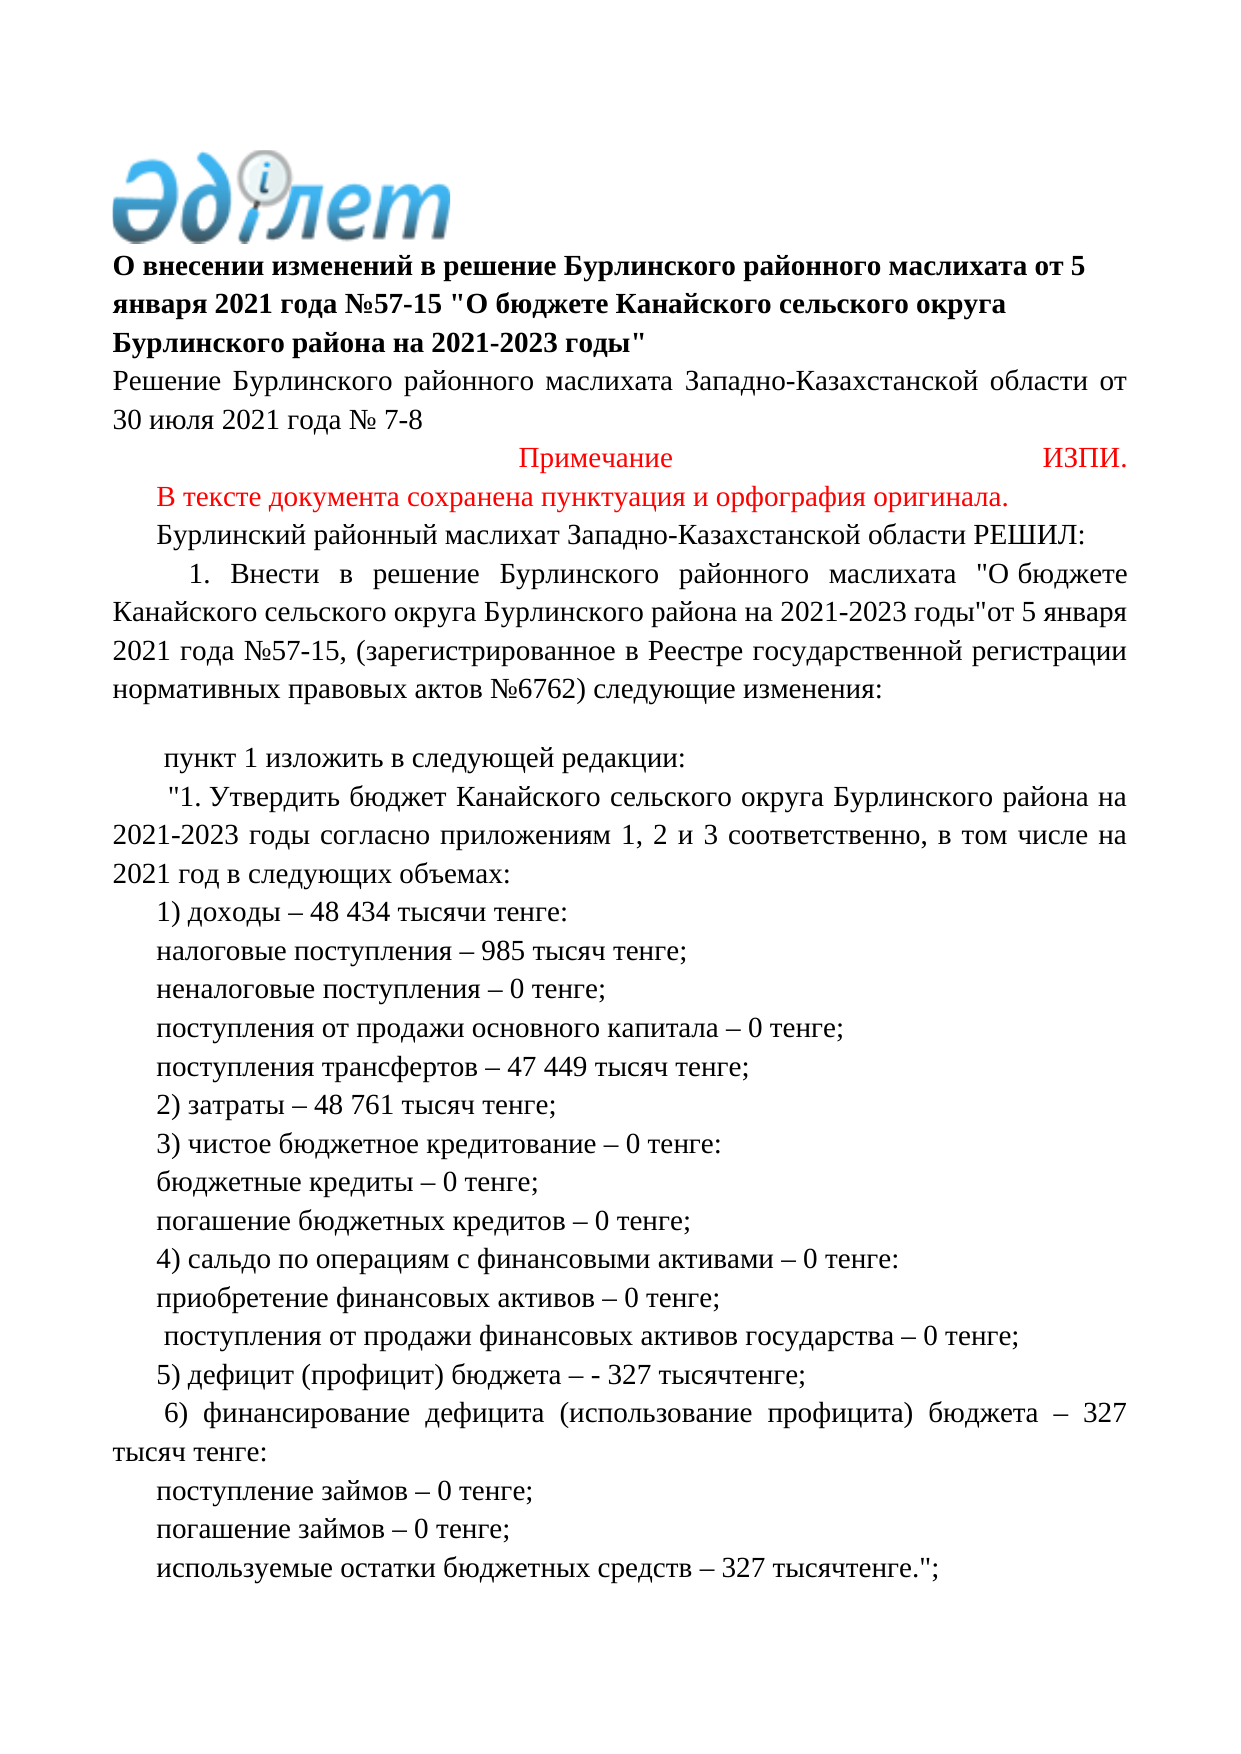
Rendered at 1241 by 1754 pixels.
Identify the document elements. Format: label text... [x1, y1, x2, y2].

text поступление займов – 0 тенге; [112, 1473, 1128, 1506]
text 5) дефицит (профицит) бюджета – - 327 тысячтенге; [112, 1357, 1128, 1391]
picture [112, 150, 451, 244]
text 1. Внести в решение Бурлинского районного маслихата "О бюджете Канайского сельского округа Бурлинского района на 2021-2023 годы"от 5 января 2021 года №57-15, (зарегистрированное в Реестре государственной регистрации нормативных правовых актов №6762) следующие изменения: [112, 556, 1128, 705]
text 4) сальдо по операциям с финансовыми активами – 0 тенге: [112, 1241, 1128, 1275]
text поступления от продажи основного капитала – 0 тенге; [112, 1010, 1128, 1044]
text 1) доходы – 48 434 тысячи тенге: [112, 894, 1128, 928]
text Примечание ИЗПИ. В тексте документа сохранена пунктуация и орфография оригинала. [112, 440, 1128, 512]
text погашение бюджетных кредитов – 0 тенге; [112, 1203, 1128, 1236]
text приобретение финансовых активов – 0 тенге; [112, 1280, 1128, 1313]
text пункт 1 изложить в следующей редакции: [112, 740, 1128, 774]
text 2) затраты – 48 761 тысяч тенге; [112, 1087, 1128, 1121]
text 3) чистое бюджетное кредитование – 0 тенге: [112, 1126, 1128, 1159]
text поступления трансфертов – 47 449 тысяч тенге; [112, 1049, 1128, 1082]
text поступления от продажи финансовых активов государства – 0 тенге; [112, 1318, 1128, 1352]
text Решение Бурлинского районного маслихата Западно-Казахстанской области от 30 июля 2021 года № 7-8 [112, 363, 1128, 435]
text бюджетные кредиты – 0 тенге; [112, 1164, 1128, 1198]
text Бурлинский районный маслихат Западно-Казахстанской области РЕШИЛ: [112, 517, 1128, 551]
text 6) финансирование дефицита (использование профицита) бюджета – 327 тысяч тенге: [112, 1396, 1128, 1468]
text используемые остатки бюджетных средств – 327 тысячтенге."; [112, 1550, 1128, 1583]
text неналоговые поступления – 0 тенге; [112, 972, 1128, 1005]
text налоговые поступления – 985 тысяч тенге; [112, 933, 1128, 967]
text "1. Утвердить бюджет Канайского сельского округа Бурлинского района на 2021-2023 годы согласно приложениям 1, 2 и 3 соответственно, в том числе на 2021 год в следующих объемах: [112, 779, 1128, 889]
text О внесении изменений в решение Бурлинского районного маслихата от 5 января 2021 года №57-15 "О бюджете Канайского сельского округа Бурлинского района на 2021-2023 годы" [112, 248, 1128, 358]
text погашение займов – 0 тенге; [112, 1511, 1128, 1545]
